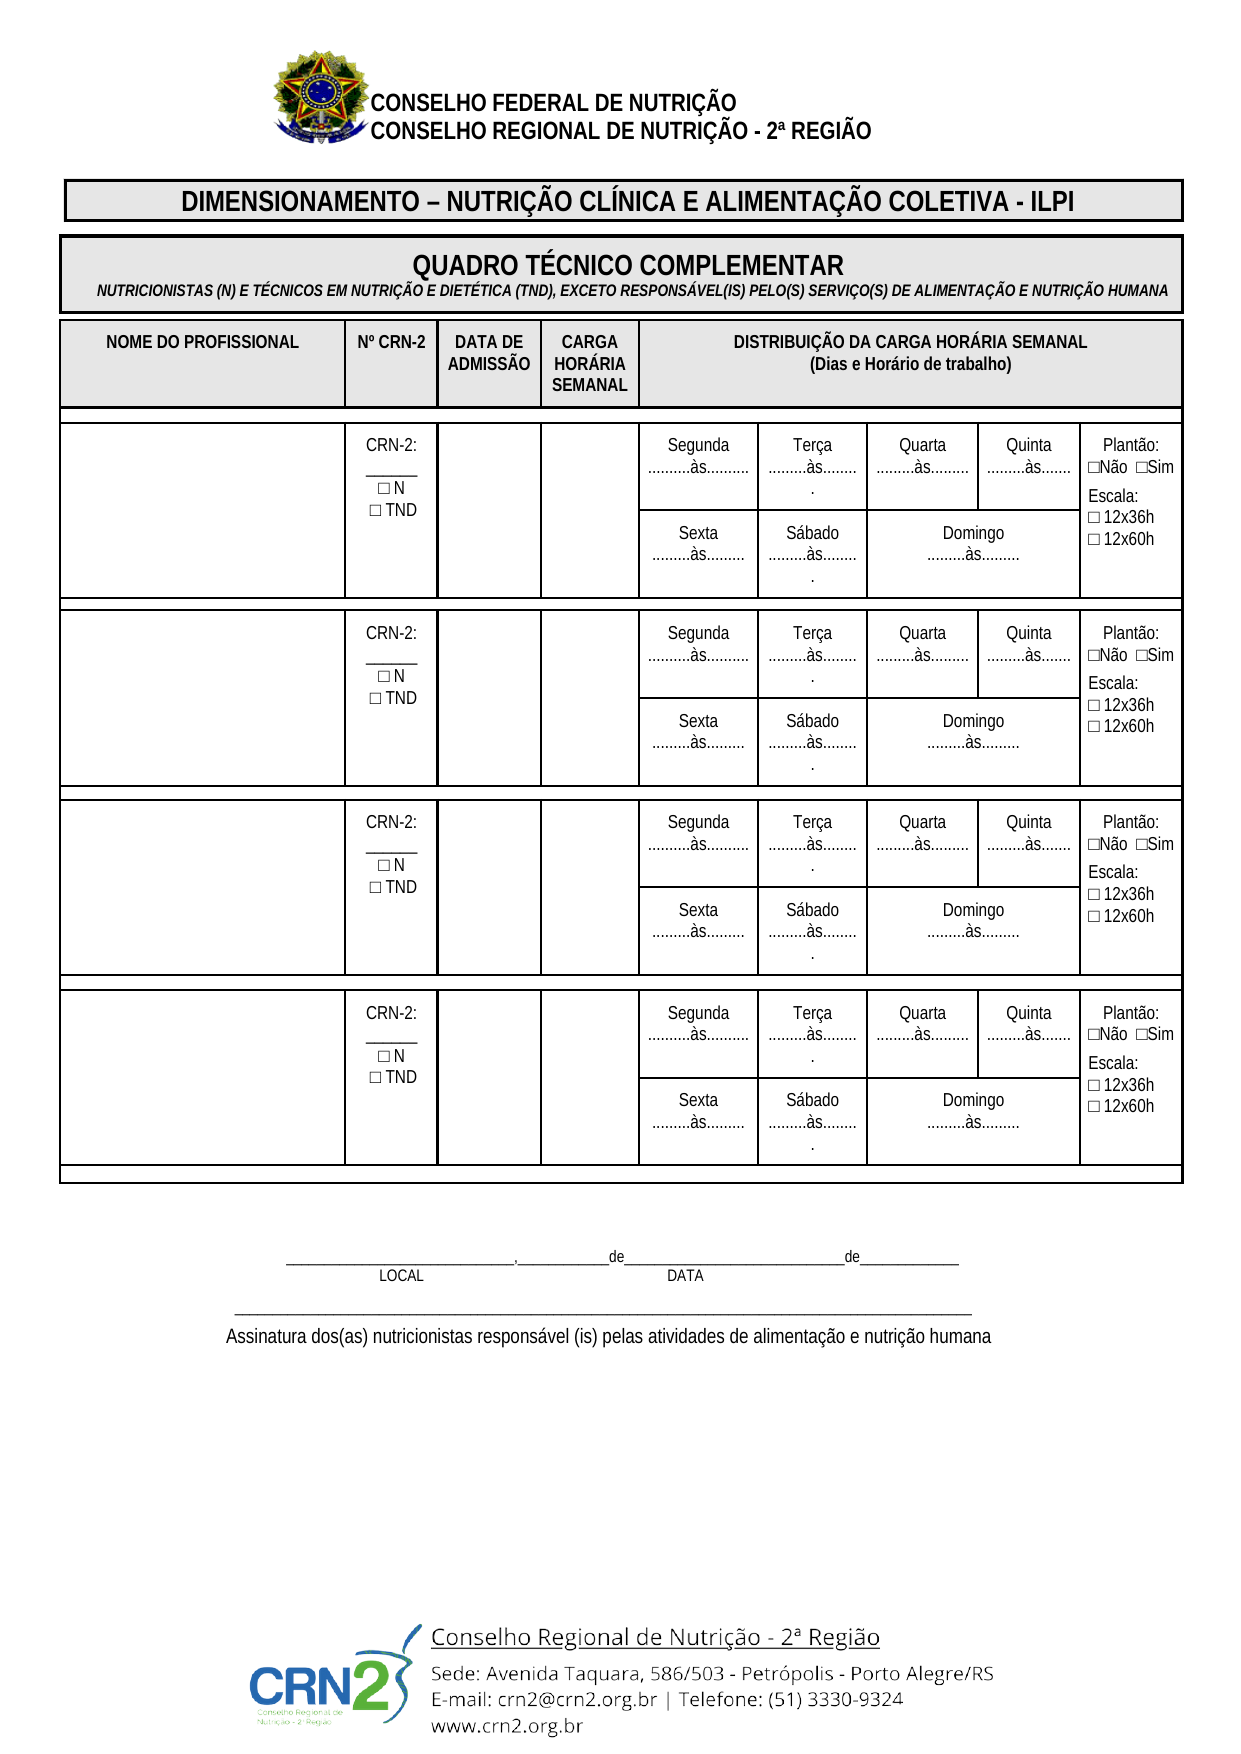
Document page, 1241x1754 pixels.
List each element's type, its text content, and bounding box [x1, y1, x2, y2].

text LOCAL DATA [64, 1266, 1181, 1285]
table_cell Domingo .........às......... [868, 511, 1079, 597]
table_cell Terça .........às......... [759, 611, 866, 697]
table_cell Plantão: □Não □Sim Escala: □ 12x36h □ 12x60h [1081, 991, 1181, 1164]
table_cell Terça .........às......... [759, 801, 866, 886]
table_cell [542, 801, 638, 974]
table_cell [61, 409, 1181, 422]
table_cell [439, 424, 540, 597]
text ______________________________,____________de_____________________________de_____________ [64, 1247, 1181, 1266]
table_cell Segunda ..........às.......... [640, 611, 757, 697]
table_cell Segunda ..........às.......... [640, 424, 757, 509]
table_cell Domingo .........às......... [868, 699, 1079, 784]
table_cell [61, 424, 344, 597]
table_cell Segunda ..........às.......... [640, 991, 757, 1077]
table_header DATA DE ADMISSÃO [439, 321, 540, 406]
table_cell Sexta .........às......... [640, 699, 757, 784]
table_cell CRN-2: ______ □ N □ TND [346, 801, 436, 974]
table_cell Plantão: □Não □Sim Escala: □ 12x36h □ 12x60h [1081, 801, 1181, 974]
table_header _________________________________________________________________________________________________ [67, 1297, 1151, 1324]
text DIMENSIONAMENTO – NUTRIÇÃO CLÍNICA E ALIMENTAÇÃO COLETIVA - ILPI [67, 182, 1181, 219]
table_cell Sexta .........às......... [640, 888, 757, 974]
picture [245, 1614, 996, 1740]
table_cell Sábado .........às......... [759, 699, 866, 784]
table_cell CRN-2: ______ □ N □ TND [346, 424, 436, 597]
table_cell Quinta .........às....... [979, 991, 1079, 1077]
table_cell Quarta .........às......... [868, 991, 977, 1077]
table_cell Sábado .........às......... [759, 1079, 866, 1164]
table_cell [439, 801, 540, 974]
table_cell Domingo .........às......... [868, 1079, 1079, 1164]
table_cell Quarta .........às......... [868, 424, 977, 509]
table_cell [61, 787, 1181, 799]
table_cell Sexta .........às......... [640, 511, 757, 597]
table_cell [542, 424, 638, 597]
table_header NOME DO PROFISSIONAL [61, 321, 344, 406]
table_cell [439, 991, 540, 1164]
table_cell [61, 1166, 1181, 1182]
table_cell Quarta .........às......... [868, 801, 977, 886]
table_cell Plantão: □Não □Sim Escala: □ 12x36h □ 12x60h [1081, 424, 1181, 597]
table_cell [542, 611, 638, 784]
table_cell Quinta .........às....... [979, 801, 1079, 886]
table_cell CRN-2: ______ □ N □ TND [346, 991, 436, 1164]
table_cell Plantão: □Não □Sim Escala: □ 12x36h □ 12x60h [1081, 611, 1181, 784]
table_cell [61, 991, 344, 1164]
table_cell [61, 976, 1181, 989]
table_cell Terça .........às......... [759, 424, 866, 509]
table_cell Quinta .........às....... [979, 424, 1079, 509]
table_cell Domingo .........às......... [868, 888, 1079, 974]
table_cell Sábado .........às......... [759, 511, 866, 597]
table_header QUADRO TÉCNICO COMPLEMENTAR NUTRICIONISTAS (N) E TÉCNICOS EM NUTRIÇÃO E DIETÉTICA (TND), EXCETO RESPONSÁVEL(IS) PELO(S) SERVIÇO(S) DE ALIMENTAÇÃO E NUTRIÇÃO HUMANA [62, 238, 1181, 311]
table_cell Terça .........às......... [759, 991, 866, 1077]
table_header DISTRIBUIÇÃO DA CARGA HORÁRIA SEMANAL (Dias e Horário de trabalho) [640, 321, 1181, 406]
table_header CARGA HORÁRIA SEMANAL [542, 321, 638, 406]
table_cell [439, 611, 540, 784]
table_cell [542, 991, 638, 1164]
table_cell Sábado .........às......... [759, 888, 866, 974]
table_cell CRN-2: ______ □ N □ TND [346, 611, 436, 784]
table_cell Segunda ..........às.......... [640, 801, 757, 886]
table_cell [61, 599, 1181, 609]
picture [271, 48, 373, 148]
table_cell [61, 801, 344, 974]
table_cell Quarta .........às......... [868, 611, 977, 697]
table_header Nº CRN-2 [346, 321, 436, 406]
table_cell Assinatura dos(as) nutricionistas responsável (is) pelas atividades de alimentação e nutrição humana [67, 1324, 1151, 1362]
table_cell Sexta .........às......... [640, 1079, 757, 1164]
table_cell Quinta .........às....... [979, 611, 1079, 697]
table_cell [61, 611, 344, 784]
